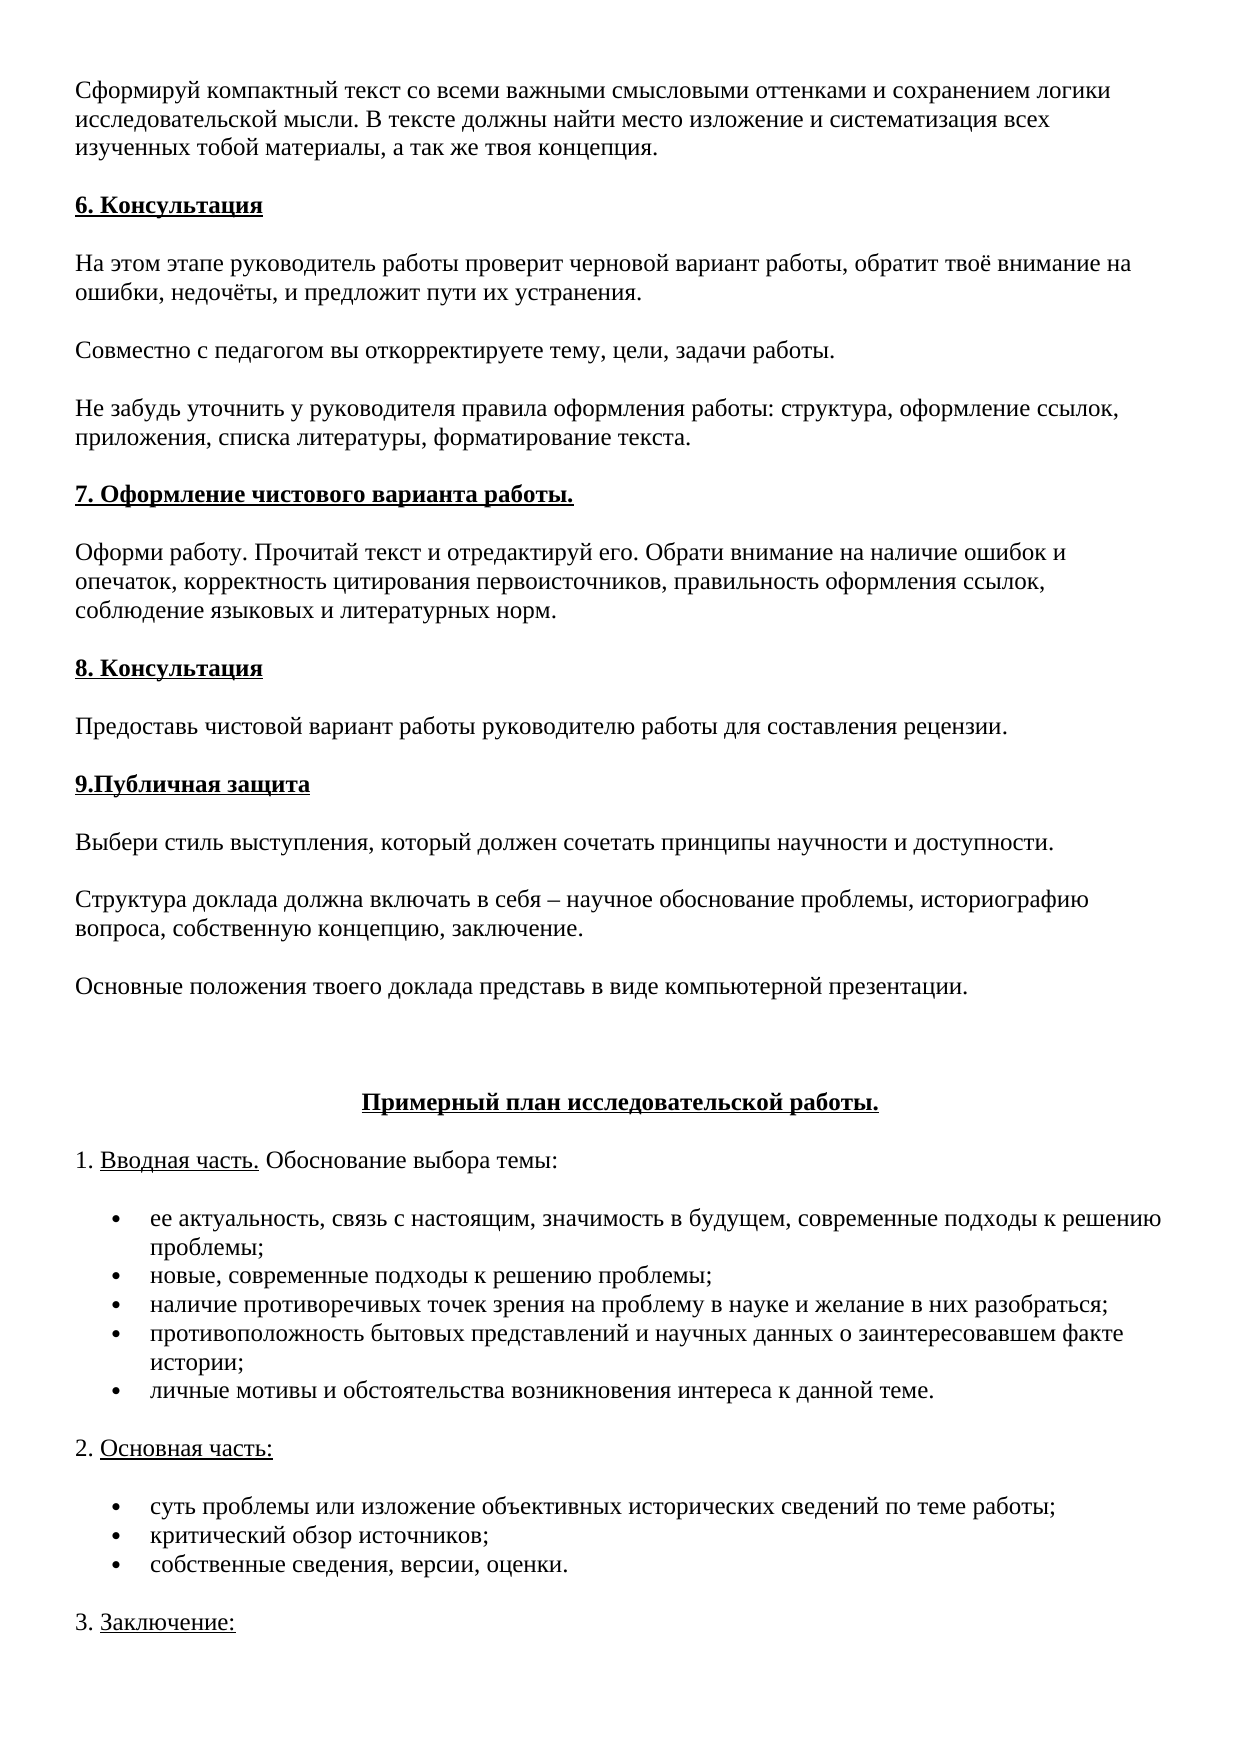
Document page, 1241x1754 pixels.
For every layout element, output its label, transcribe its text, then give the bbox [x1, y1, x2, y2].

text 3. Заключение: [75, 1607, 1165, 1635]
text Оформи работу. Прочитай текст и отредактируй его. Обрати внимание на наличие ошибок и опечаток, корректность цитирования первоисточников, правильность оформления ссылок, соблюдение языковых и литературных норм. [75, 537, 1165, 624]
list критический обзор источников; [112, 1520, 1165, 1549]
list ее актуальность, связь с настоящим, значимость в будущем, современные подходы к решению проблемы; [112, 1203, 1165, 1260]
list собственные сведения, версии, оценки. [112, 1549, 1165, 1577]
text Примерный план исследовательской работы. [75, 1087, 1165, 1116]
text 9.Публичная защита [75, 769, 1165, 797]
list противоположность бытовых представлений и научных данных о заинтересовавшем факте истории; [112, 1318, 1165, 1375]
text Выбери стиль выступления, который должен сочетать принципы научности и доступности. [75, 827, 1165, 855]
text 2. Основная часть: [75, 1433, 1165, 1462]
list суть проблемы или изложение объективных исторических сведений по теме работы; [112, 1491, 1165, 1520]
text Сформируй компактный текст со всеми важными смысловыми оттенками и сохранением логики исследовательской мысли. В тексте должны найти место изложение и систематизация всех изученных тобой материалы, а так же твоя концепция. [75, 75, 1165, 161]
text Основные положения твоего доклада представь в виде компьютерной презентации. [75, 971, 1165, 1000]
text Предоставь чистовой вариант работы руководителю работы для составления рецензии. [75, 711, 1165, 739]
text Не забудь уточнить у руководителя правила оформления работы: структура, оформление ссылок, приложения, списка литературы, форматирование текста. [75, 393, 1165, 450]
text 8. Консультация [75, 653, 1165, 682]
list наличие противоречивых точек зрения на проблему в науке и желание в них разобраться; [112, 1289, 1165, 1318]
text Структура доклада должна включать в себя – научное обоснование проблемы, историографию вопроса, собственную концепцию, заключение. [75, 884, 1165, 942]
text 7. Оформление чистового варианта работы. [75, 479, 1165, 508]
list новые, современные подходы к решению проблемы; [112, 1260, 1165, 1289]
text 1. Вводная часть. Обоснование выбора темы: [75, 1145, 1165, 1174]
text На этом этапе руководитель работы проверит черновой вариант работы, обратит твоё внимание на ошибки, недочёты, и предложит пути их устранения. [75, 248, 1165, 306]
text 6. Консультация [75, 190, 1165, 219]
list личные мотивы и обстоятельства возникновения интереса к данной теме. [112, 1375, 1165, 1404]
text Совместно с педагогом вы откорректируете тему, цели, задачи работы. [75, 335, 1165, 364]
